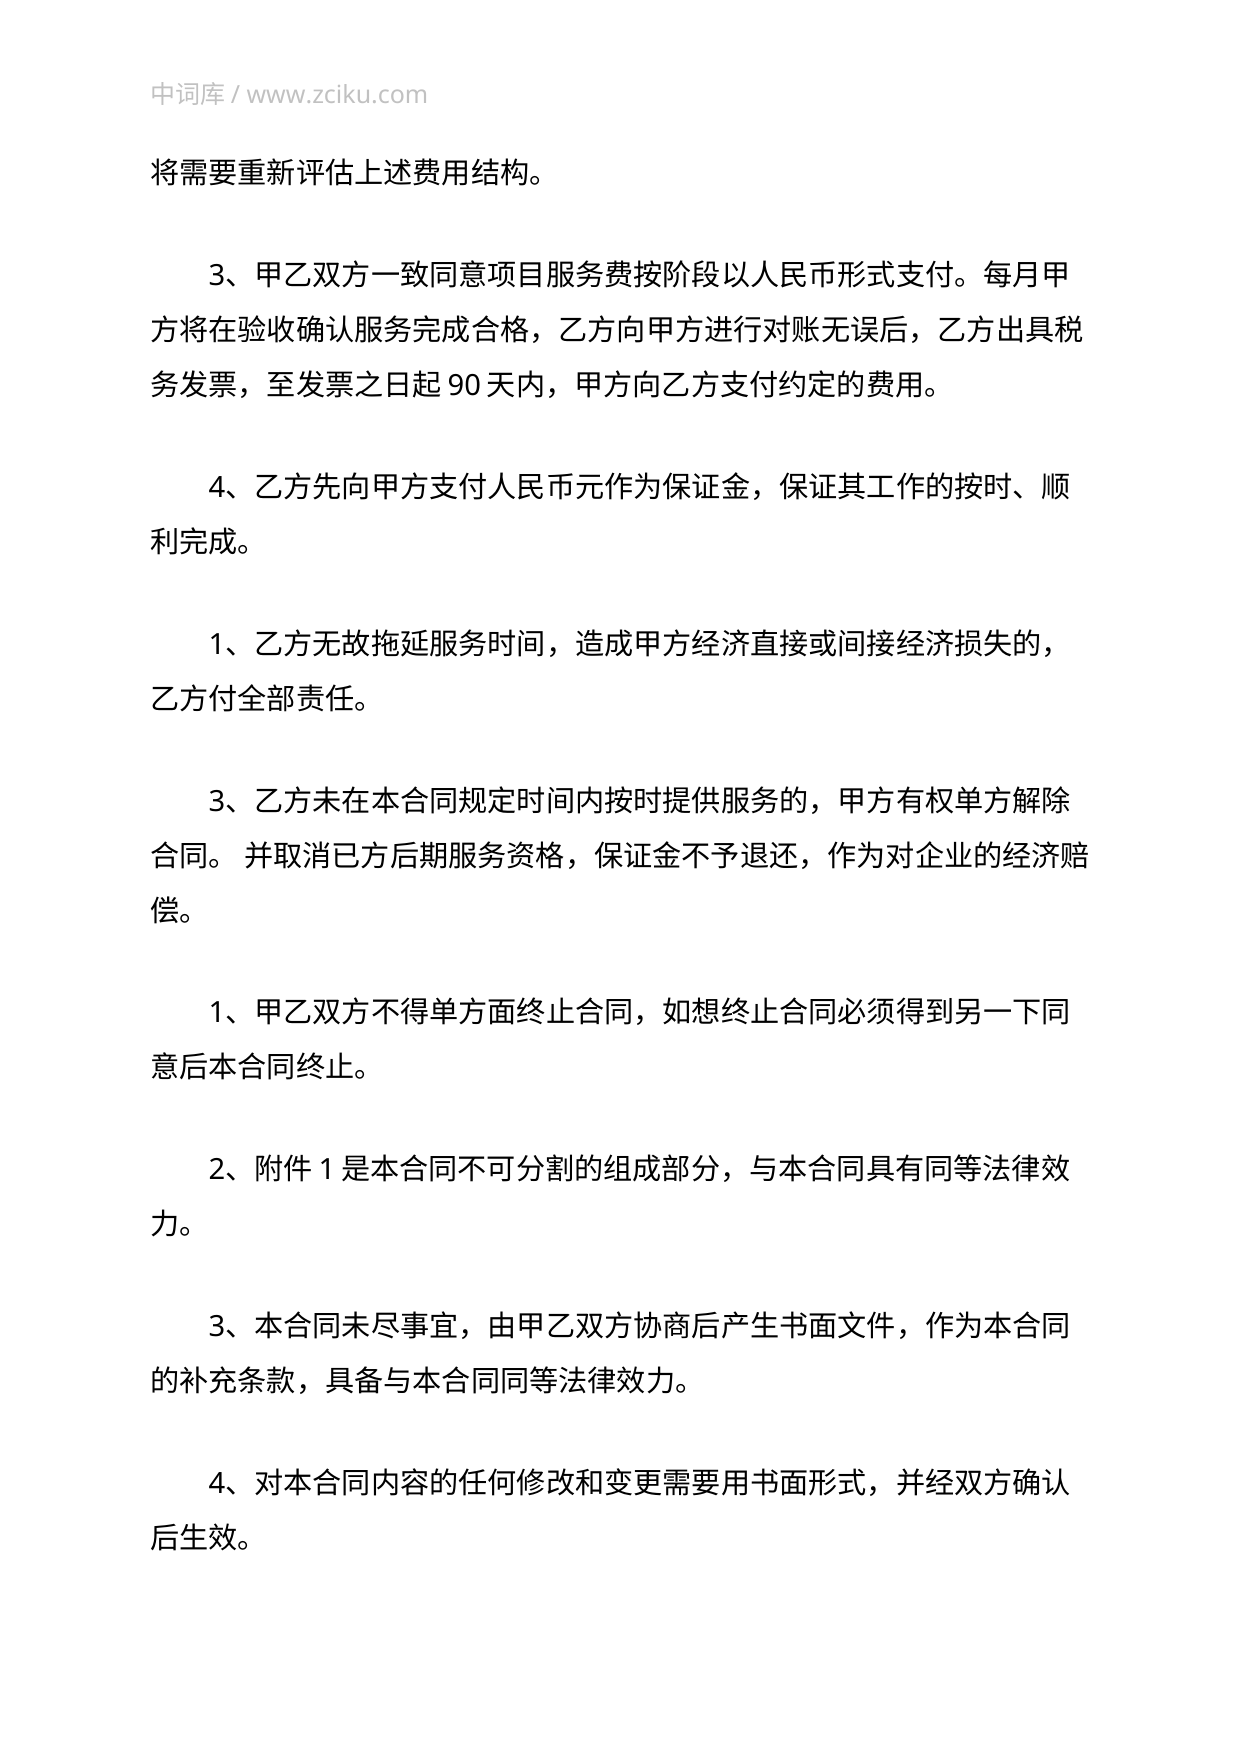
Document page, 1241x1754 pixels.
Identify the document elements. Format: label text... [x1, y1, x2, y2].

text 1、乙方无故拖延服务时间，造成甲方经济直接或间接经济损失的，乙方付全部责任。 [150, 620, 1090, 718]
text 3、甲乙双方一致同意项目服务费按阶段以人民币形式支付。每月甲方将在验收确认服务完成合格，乙方向甲方进行对账无误后，乙方出具税务发票，至发票之日起90天内，甲方向乙方支付约定的费用。 [150, 252, 1090, 404]
text 1、甲乙双方不得单方面终止合同，如想终止合同必须得到另一下同意后本合同终止。 [150, 989, 1090, 1086]
text 4、乙方先向甲方支付人民币元作为保证金，保证其工作的按时、顺利完成。 [150, 464, 1090, 561]
text 2、附件1是本合同不可分割的组成部分，与本合同具有同等法律效力。 [150, 1146, 1090, 1243]
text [150, 150, 1090, 192]
text 4、对本合同内容的任何修改和变更需要用书面形式，并经双方确认后生效。 [150, 1459, 1090, 1556]
text 3、乙方未在本合同规定时间内按时提供服务的，甲方有权单方解除合同。 并取消已方后期服务资格，保证金不予退还，作为对企业的经济赔偿。 [150, 777, 1090, 929]
text 3、本合同未尽事宜，由甲乙双方协商后产生书面文件，作为本合同的补充条款，具备与本合同同等法律效力。 [150, 1302, 1090, 1400]
